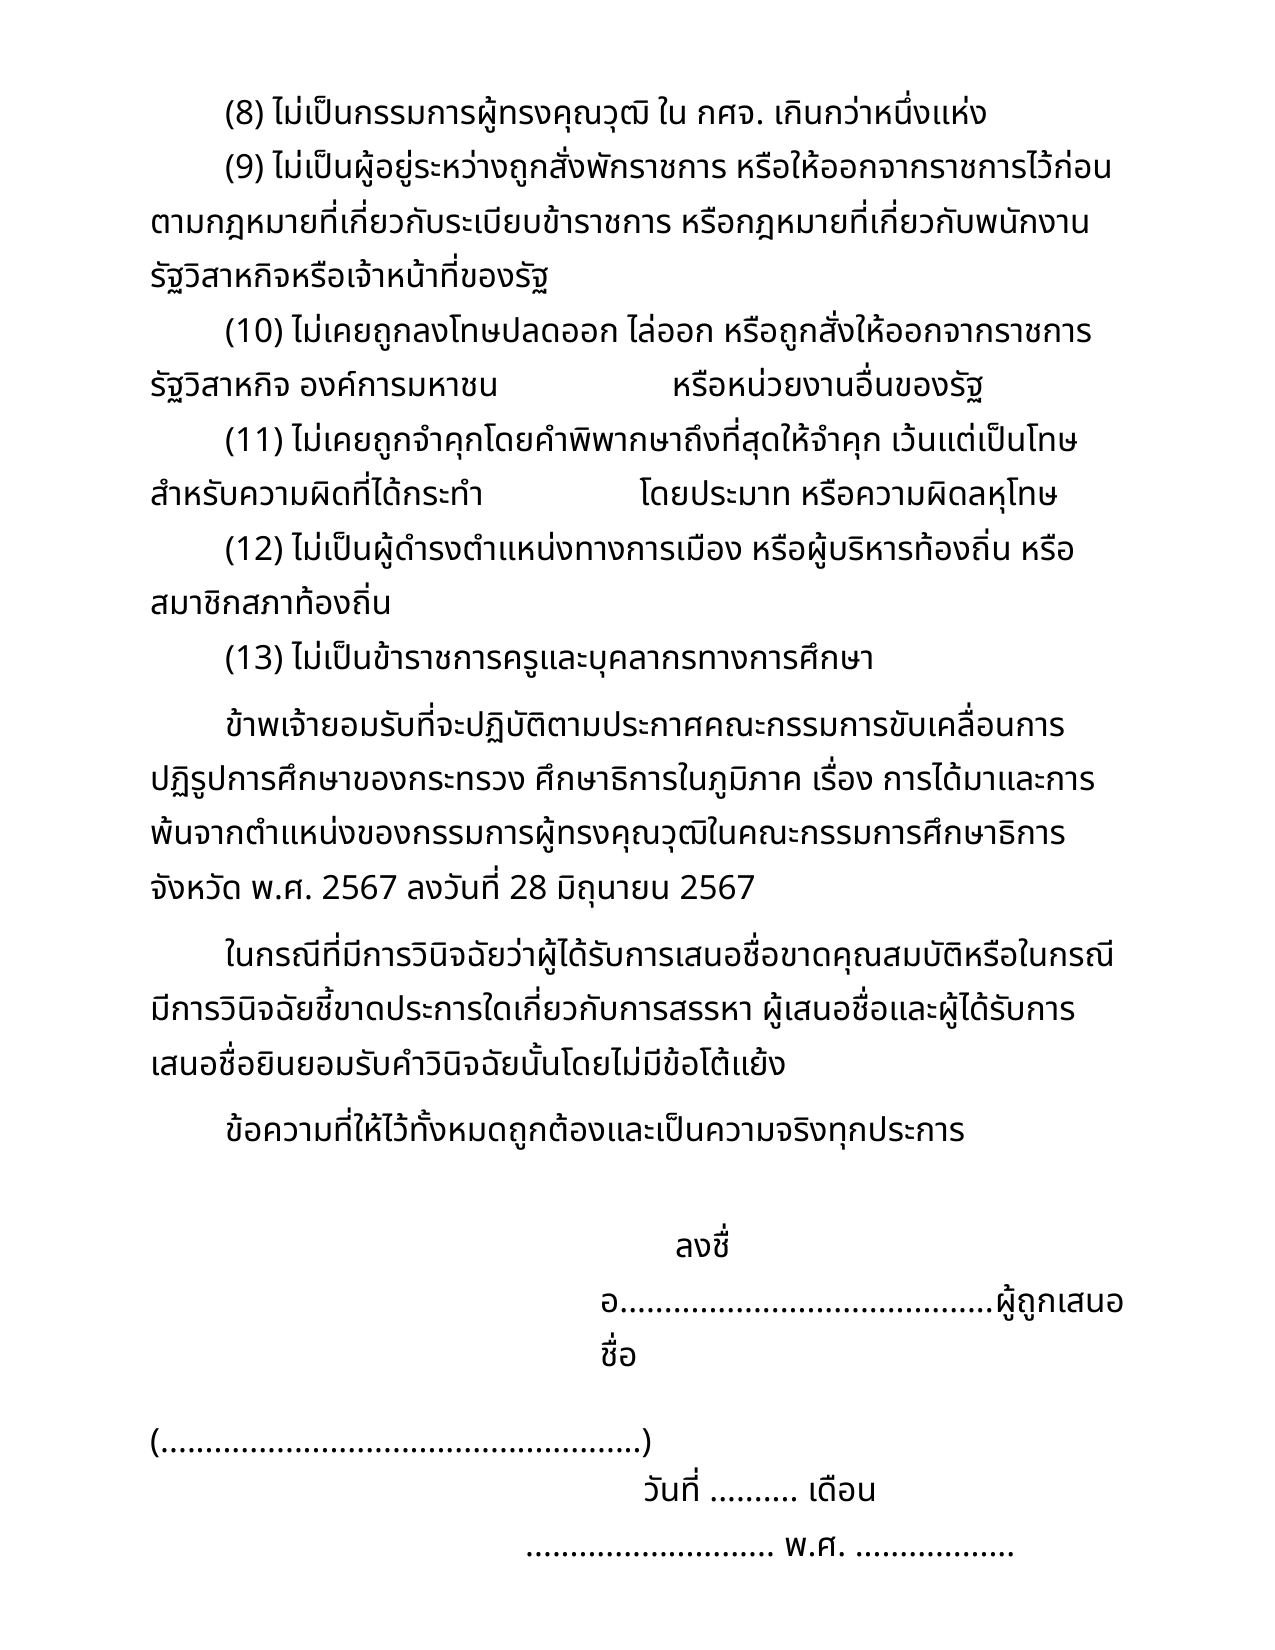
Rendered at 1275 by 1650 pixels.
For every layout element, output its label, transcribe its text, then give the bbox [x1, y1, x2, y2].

text (12) ไม่เป็นผู้ดำรงตำแหน่งทางการเมือง หรือผู้บริหารท้องถิ่น หรือสมาชิกสภาท้องถิ่น [150, 524, 1125, 629]
text (......................................................) [150, 1386, 1125, 1462]
text ข้อความที่ให้ไว้ทั้งหมดถูกต้องและเป็นความจริงทุกประการ [150, 1106, 1125, 1157]
text (10) ไม่เคยถูกลงโทษปลดออก ไล่ออก หรือถูกสั่งให้ออกจากราชการ รัฐวิสาหกิจ องค์การมหาชน หรือหน่วยงานอื่นของรัฐ [150, 307, 1125, 412]
text ลงชื่อ..........................................ผู้ถูกเสนอชื่อ [600, 1222, 1125, 1382]
text (13) ไม่เป็นข้าราชการครูและบุคลากรทางการศึกษา [150, 633, 1125, 684]
text (8) ไม่เป็นกรรมการผู้ทรงคุณวุฒิ ใน กศจ. เกินกว่าหนึ่งแห่ง [150, 89, 1125, 139]
text วันที่ .......... เดือน ............................ พ.ศ. .................. [525, 1466, 1125, 1571]
text (11) ไม่เคยถูกจำคุกโดยคำพิพากษาถึงที่สุดให้จำคุก เว้นแต่เป็นโทษสำหรับความผิดที่ได้กระทำ โดยประมาท หรือความผิดลหุโทษ [150, 416, 1125, 521]
text (9) ไม่เป็นผู้อยู่ระหว่างถูกสั่งพักราชการ หรือให้ออกจากราชการไว้ก่อน ตามกฎหมายที่เกี่ยวกับระเบียบข้าราชการ หรือกฎหมายที่เกี่ยวกับพนักงานรัฐวิสาหกิจหรือเจ้าหน้าที่ของรัฐ [150, 143, 1125, 303]
text ข้าพเจ้ายอมรับที่จะปฏิบัติตามประกาศคณะกรรมการขับเคลื่อนการปฏิรูปการศึกษาของกระทรวง ศึกษาธิการในภูมิภาค เรื่อง การได้มาและการพ้นจากตำแหน่งของกรรมการผู้ทรงคุณวุฒิในคณะกรรมการศึกษาธิการจังหวัด พ.ศ. 2567 ลงวันที่ 28 มิถุนายน 2567 [150, 701, 1125, 914]
text ในกรณีที่มีการวินิจฉัยว่าผู้ได้รับการเสนอชื่อขาดคุณสมบัติหรือในกรณีมีการวินิจฉัยชี้ขาดประการใดเกี่ยวกับการสรรหา ผู้เสนอชื่อและผู้ได้รับการเสนอชื่อยินยอมรับคำวินิจฉัยนั้นโดยไม่มีข้อโต้แย้ง [150, 931, 1125, 1090]
